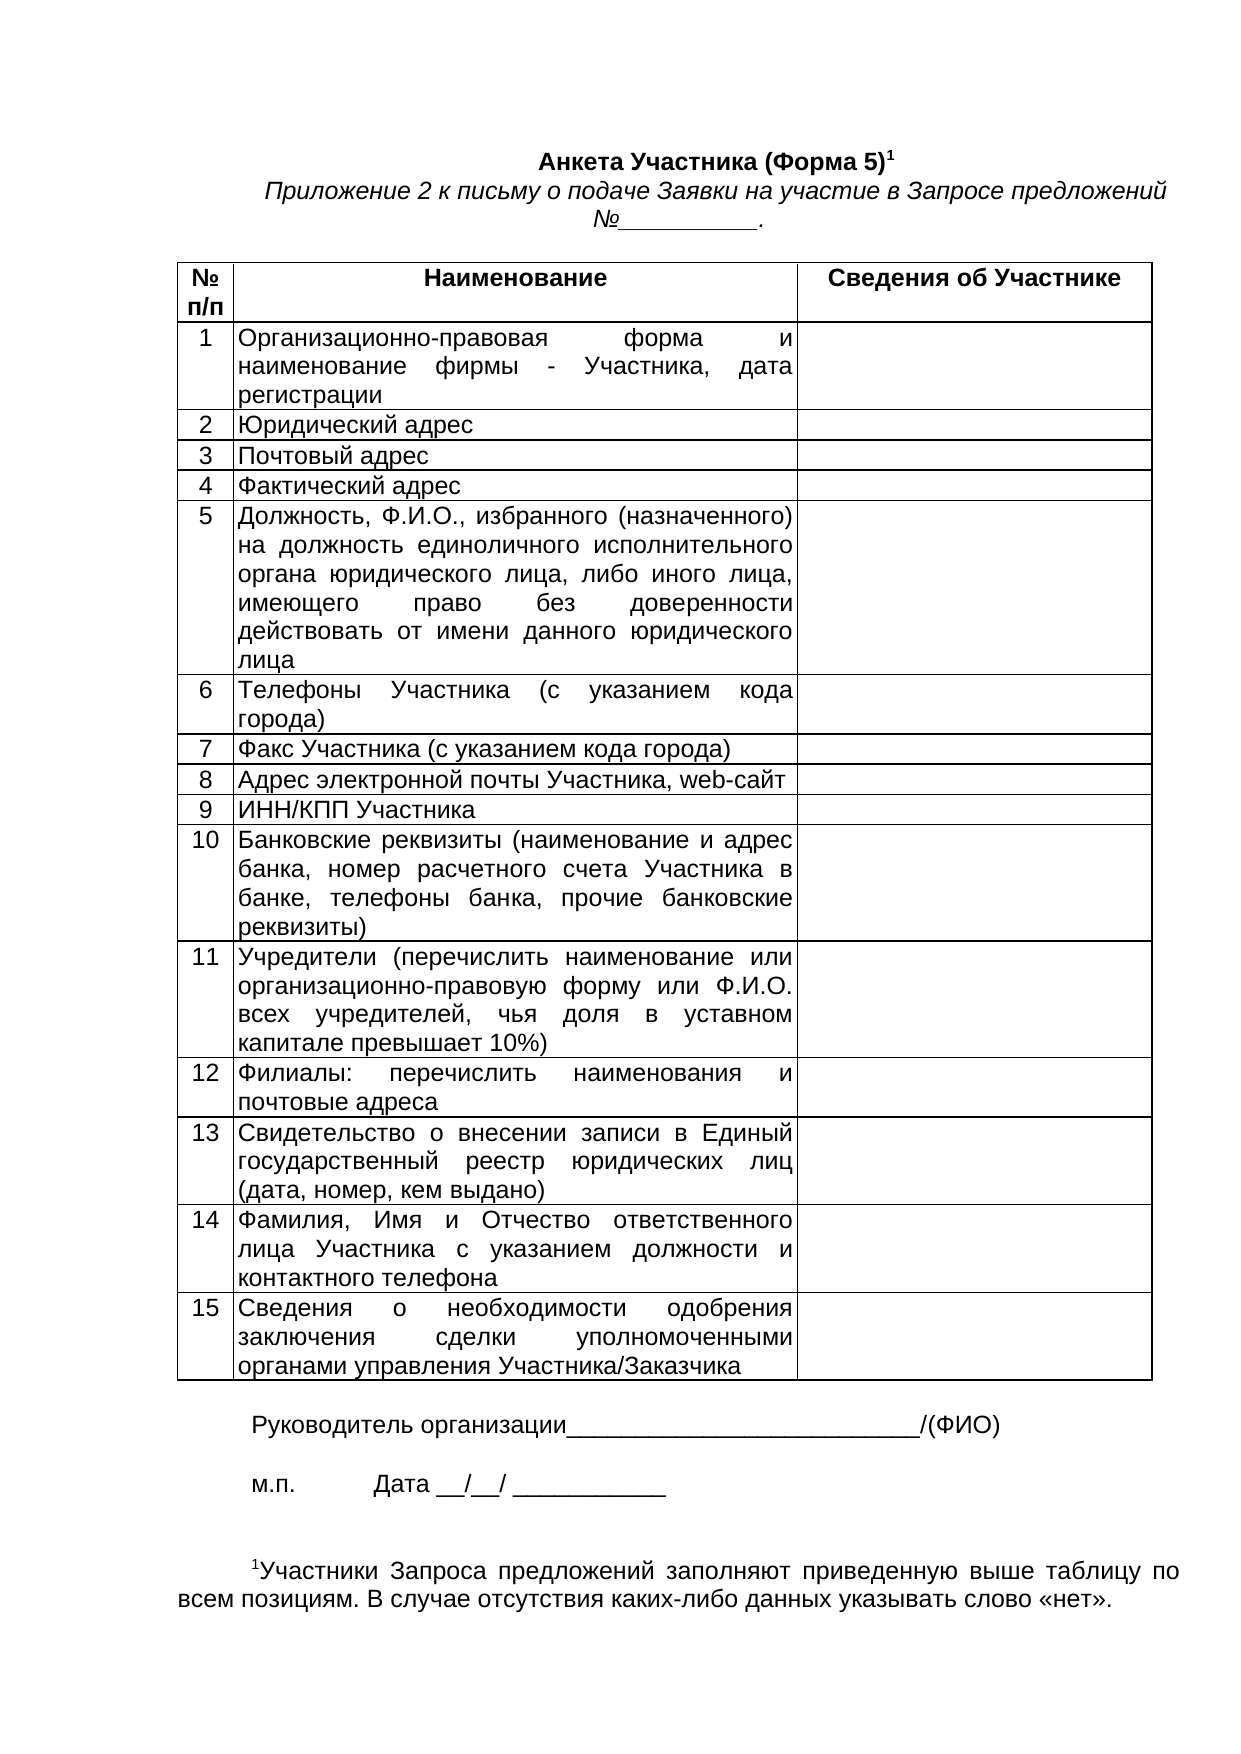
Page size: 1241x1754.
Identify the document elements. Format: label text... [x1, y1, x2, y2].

table_cell Банковские реквизиты (наименование и адрес банка, номер расчетного счета Участника в банке, телефоны банка, прочие банковские реквизиты) [234, 825, 797, 940]
table_cell 11 [178, 942, 233, 1057]
table_cell [798, 410, 1151, 439]
table_cell [798, 1118, 1151, 1204]
table_cell 13 [178, 1118, 233, 1204]
table_cell [798, 1058, 1151, 1116]
table_cell [798, 735, 1151, 763]
table_cell Фамилия, Имя и Отчество ответственного лица Участника с указанием должности и контактного телефона [234, 1205, 797, 1292]
table_cell [798, 825, 1151, 940]
table_cell Учредители (перечислить наименование или организационно-правовую форму или Ф.И.О. всех учредителей, чья доля в уставном капитале превышает 10%) [234, 942, 797, 1057]
table_cell [798, 1293, 1151, 1379]
table_cell Адрес электронной почты Участника, web-сайт [234, 765, 797, 793]
table_cell 1 [178, 323, 233, 409]
table_cell [798, 765, 1151, 793]
table_cell [798, 471, 1151, 500]
table_cell Организационно-правовая форма и наименование фирмы - Участника, дата регистрации [234, 323, 797, 409]
table_cell 8 [178, 765, 233, 793]
table_cell 6 [178, 675, 233, 733]
table_cell Факс Участника (с указанием кода города) [234, 735, 797, 763]
table_cell 10 [178, 825, 233, 940]
text 1Участники Запроса предложений заполняют приведенную выше таблицу по всем позициям. В случае отсутствия каких-либо данных указывать слово «нет». [177, 1556, 1181, 1613]
table_header Наименование [234, 263, 797, 321]
table_cell Должность, Ф.И.О., избранного (назначенного) на должность единоличного исполнительного органа юридического лица, либо иного лица, имеющего право без доверенности действовать от имени данного юридического лица [234, 501, 797, 674]
table_cell [798, 675, 1151, 733]
table_cell ИНН/КПП Участника [234, 795, 797, 824]
table_cell Почтовый адрес [234, 441, 797, 469]
table_cell 7 [178, 735, 233, 763]
table_cell 15 [178, 1293, 233, 1379]
table_cell [798, 942, 1151, 1057]
table_cell Фактический адрес [234, 471, 797, 500]
table_header № п/п [178, 263, 233, 321]
table_cell 2 [178, 410, 233, 439]
table_cell 9 [178, 795, 233, 824]
table_cell Телефоны Участника (с указанием кода города) [234, 675, 797, 733]
table_cell [798, 441, 1151, 469]
table_cell 12 [178, 1058, 233, 1116]
table_cell [798, 323, 1151, 409]
text м.п. Дата __/__/ ___________ [177, 1469, 1181, 1498]
table_header Сведения об Участнике [798, 263, 1151, 321]
table_cell [798, 795, 1151, 824]
table_cell [798, 501, 1151, 674]
table_cell Филиалы: перечислить наименования и почтовые адреса [234, 1058, 797, 1116]
table_cell 5 [178, 501, 233, 674]
table_cell 14 [178, 1205, 233, 1292]
table_cell Сведения о необходимости одобрения заключения сделки уполномоченными органами управления Участника/Заказчика [234, 1293, 797, 1379]
table_cell [798, 1205, 1151, 1292]
table_cell Юридический адрес [234, 410, 797, 439]
text Приложение 2 к письму о подаче Заявки на участие в Запросе предложений №__________. [177, 176, 1181, 233]
table_cell 4 [178, 471, 233, 500]
text Анкета Участника (Форма 5)1 [177, 147, 1181, 176]
text Руководитель организации / (ФИО) [177, 1410, 1181, 1441]
table_cell 3 [178, 441, 233, 469]
table_cell Свидетельство о внесении записи в Единый государственный реестр юридических лиц (дата, номер, кем выдано) [234, 1118, 797, 1204]
